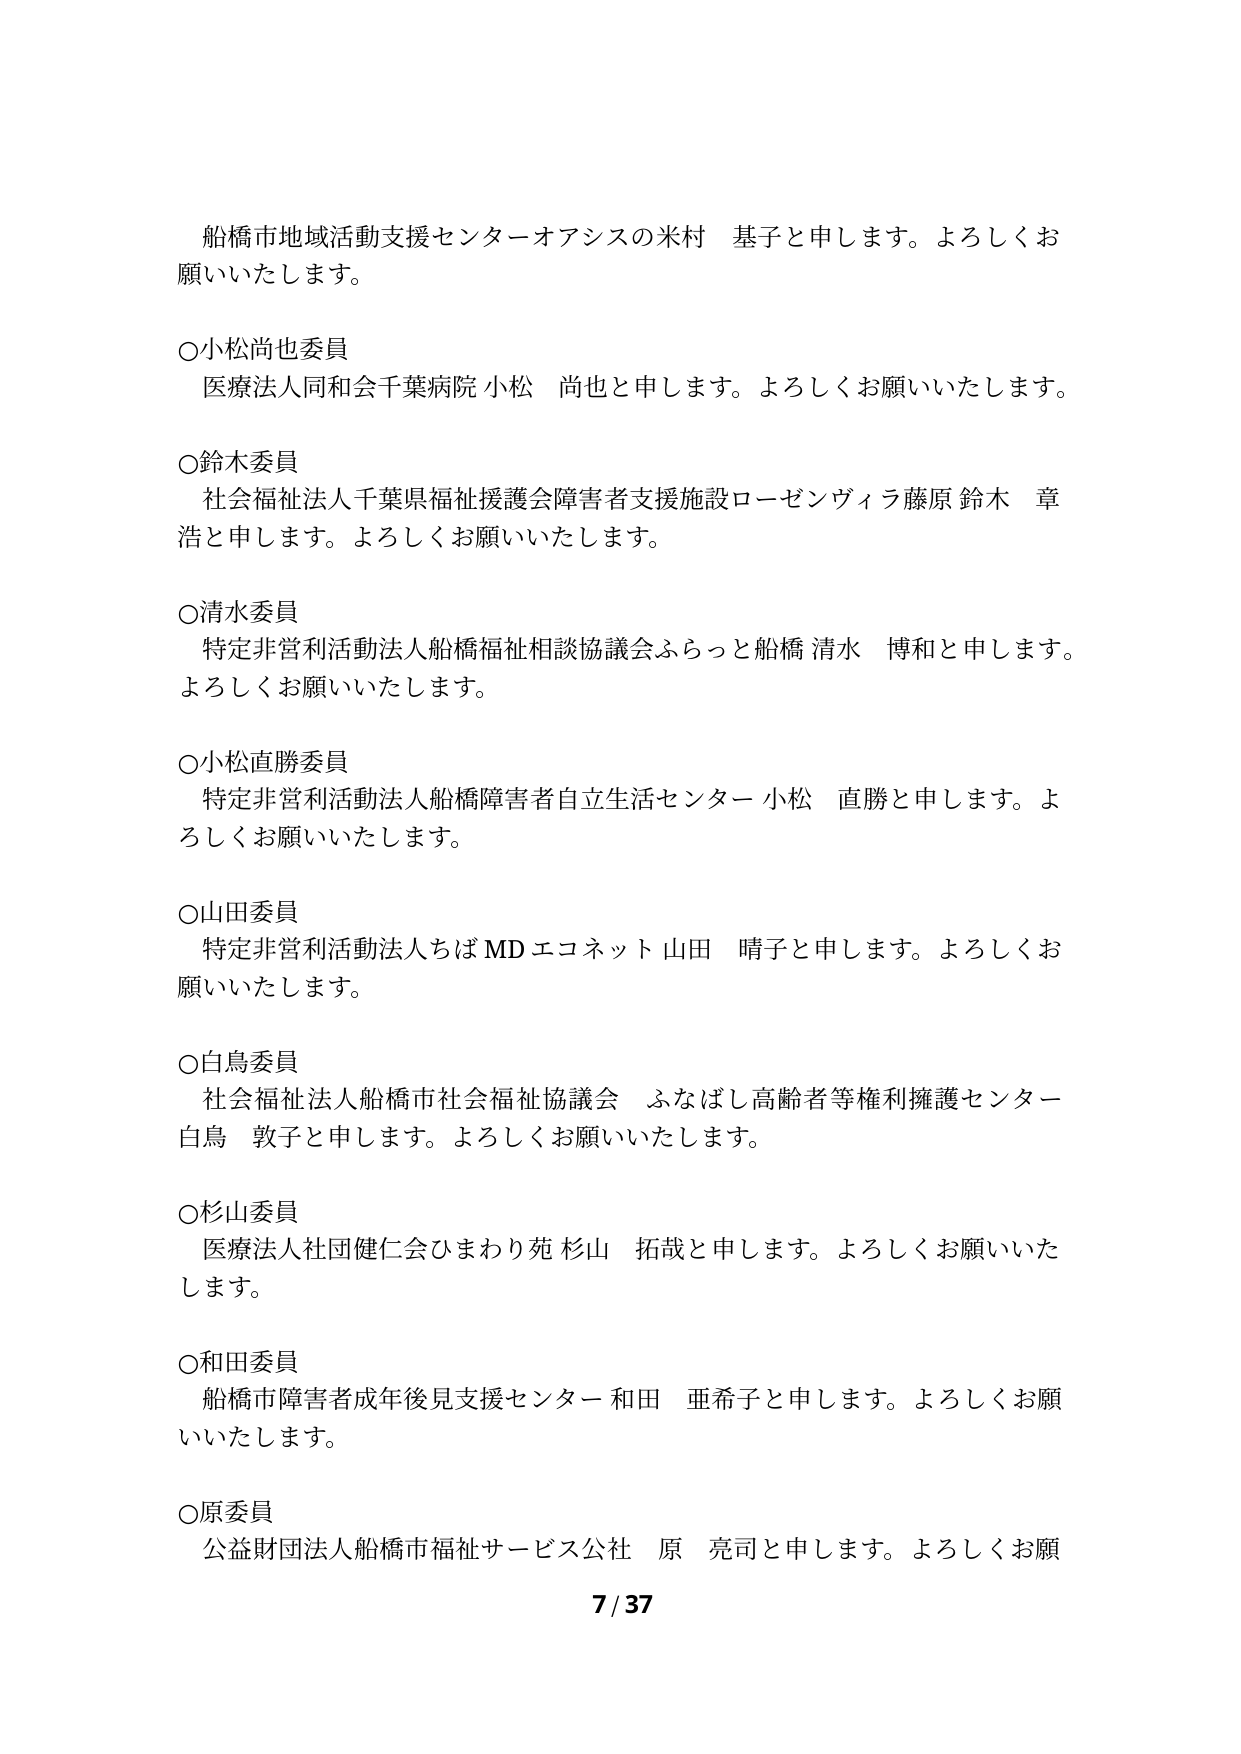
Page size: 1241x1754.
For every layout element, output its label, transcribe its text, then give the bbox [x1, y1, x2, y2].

text 社会福祉法人千葉県福祉援護会障害者支援施設ローゼンヴィラ藤原 鈴木 章浩と申します。よろしくお願いいたします。 [177, 479, 1063, 554]
text 船橋市地域活動支援センターオアシスの米村 基子と申します。よろしくお願いいたします。 [177, 217, 1063, 292]
text 特定非営利活動法人ちばMDエコネット 山田 晴子と申します。よろしくお願いいたします。 [177, 929, 1063, 1004]
text ○原委員 [177, 1492, 1063, 1529]
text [177, 1529, 1063, 1567]
text ○清水委員 [177, 592, 1063, 629]
text 船橋市障害者成年後見支援センター 和田 亜希子と申します。よろしくお願いいたします。 [177, 1379, 1063, 1454]
text 特定非営利活動法人船橋障害者自立生活センター 小松 直勝と申します。よろしくお願いいたします。 [177, 779, 1063, 854]
text 特定非営利活動法人船橋福祉相談協議会ふらっと船橋 清水 博和と申します。よろしくお願いいたします。 [177, 629, 1063, 704]
text 医療法人社団健仁会ひまわり苑 杉山 拓哉と申します。よろしくお願いいたします。 [177, 1229, 1063, 1304]
text 社会福祉法人船橋市社会福祉協議会 ふなばし高齢者等権利擁護センター 白鳥 敦子と申します。よろしくお願いいたします。 [177, 1079, 1063, 1154]
text ○鈴木委員 [177, 442, 1063, 479]
text ○和田委員 [177, 1342, 1063, 1379]
text 医療法人同和会千葉病院 小松 尚也と申します。よろしくお願いいたします。 [177, 367, 1063, 404]
text ○白鳥委員 [177, 1042, 1063, 1079]
text ○小松直勝委員 [177, 742, 1063, 779]
text ○山田委員 [177, 892, 1063, 929]
text ○小松尚也委員 [177, 329, 1063, 367]
text ○杉山委員 [177, 1192, 1063, 1229]
